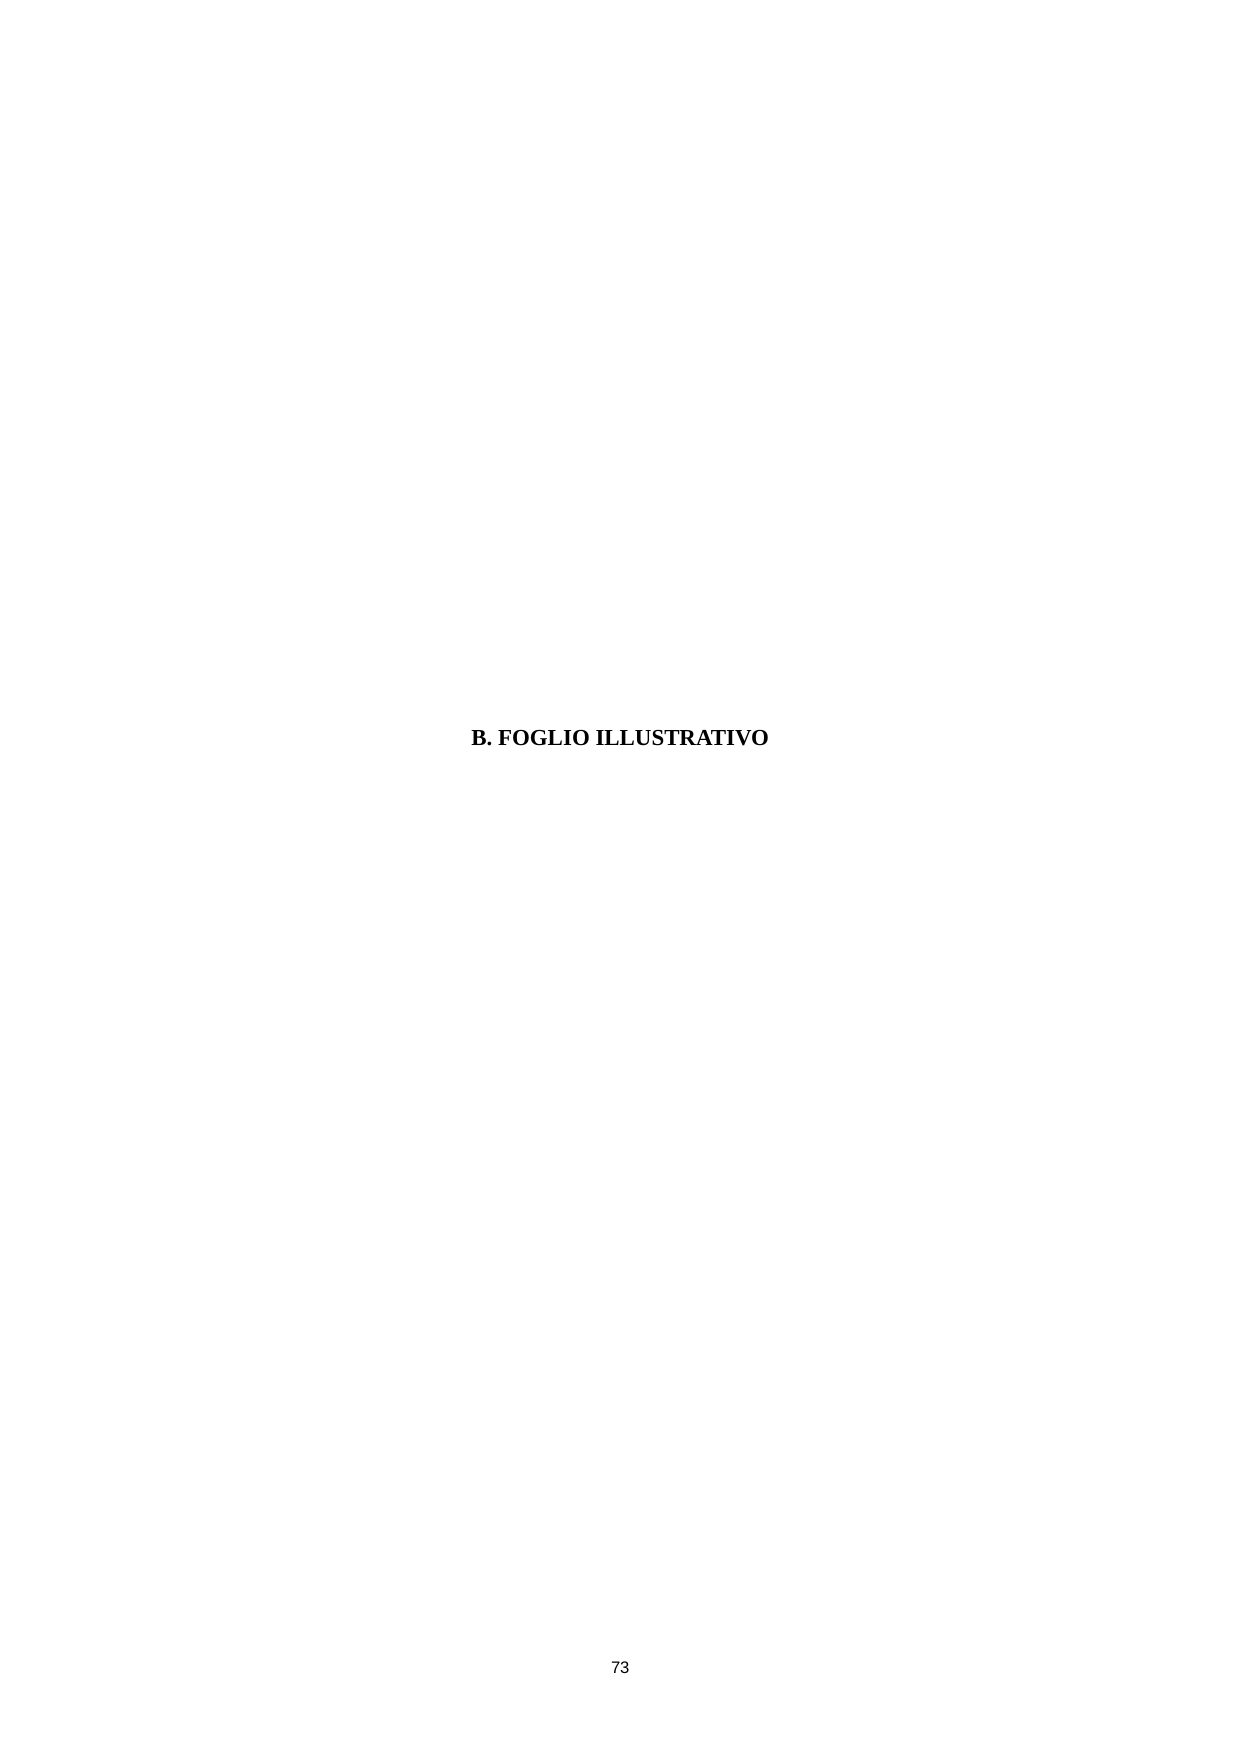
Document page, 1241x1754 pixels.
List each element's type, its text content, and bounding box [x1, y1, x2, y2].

subtitle B. FOGLIO ILLUSTRATIVO [148, 724, 1093, 751]
